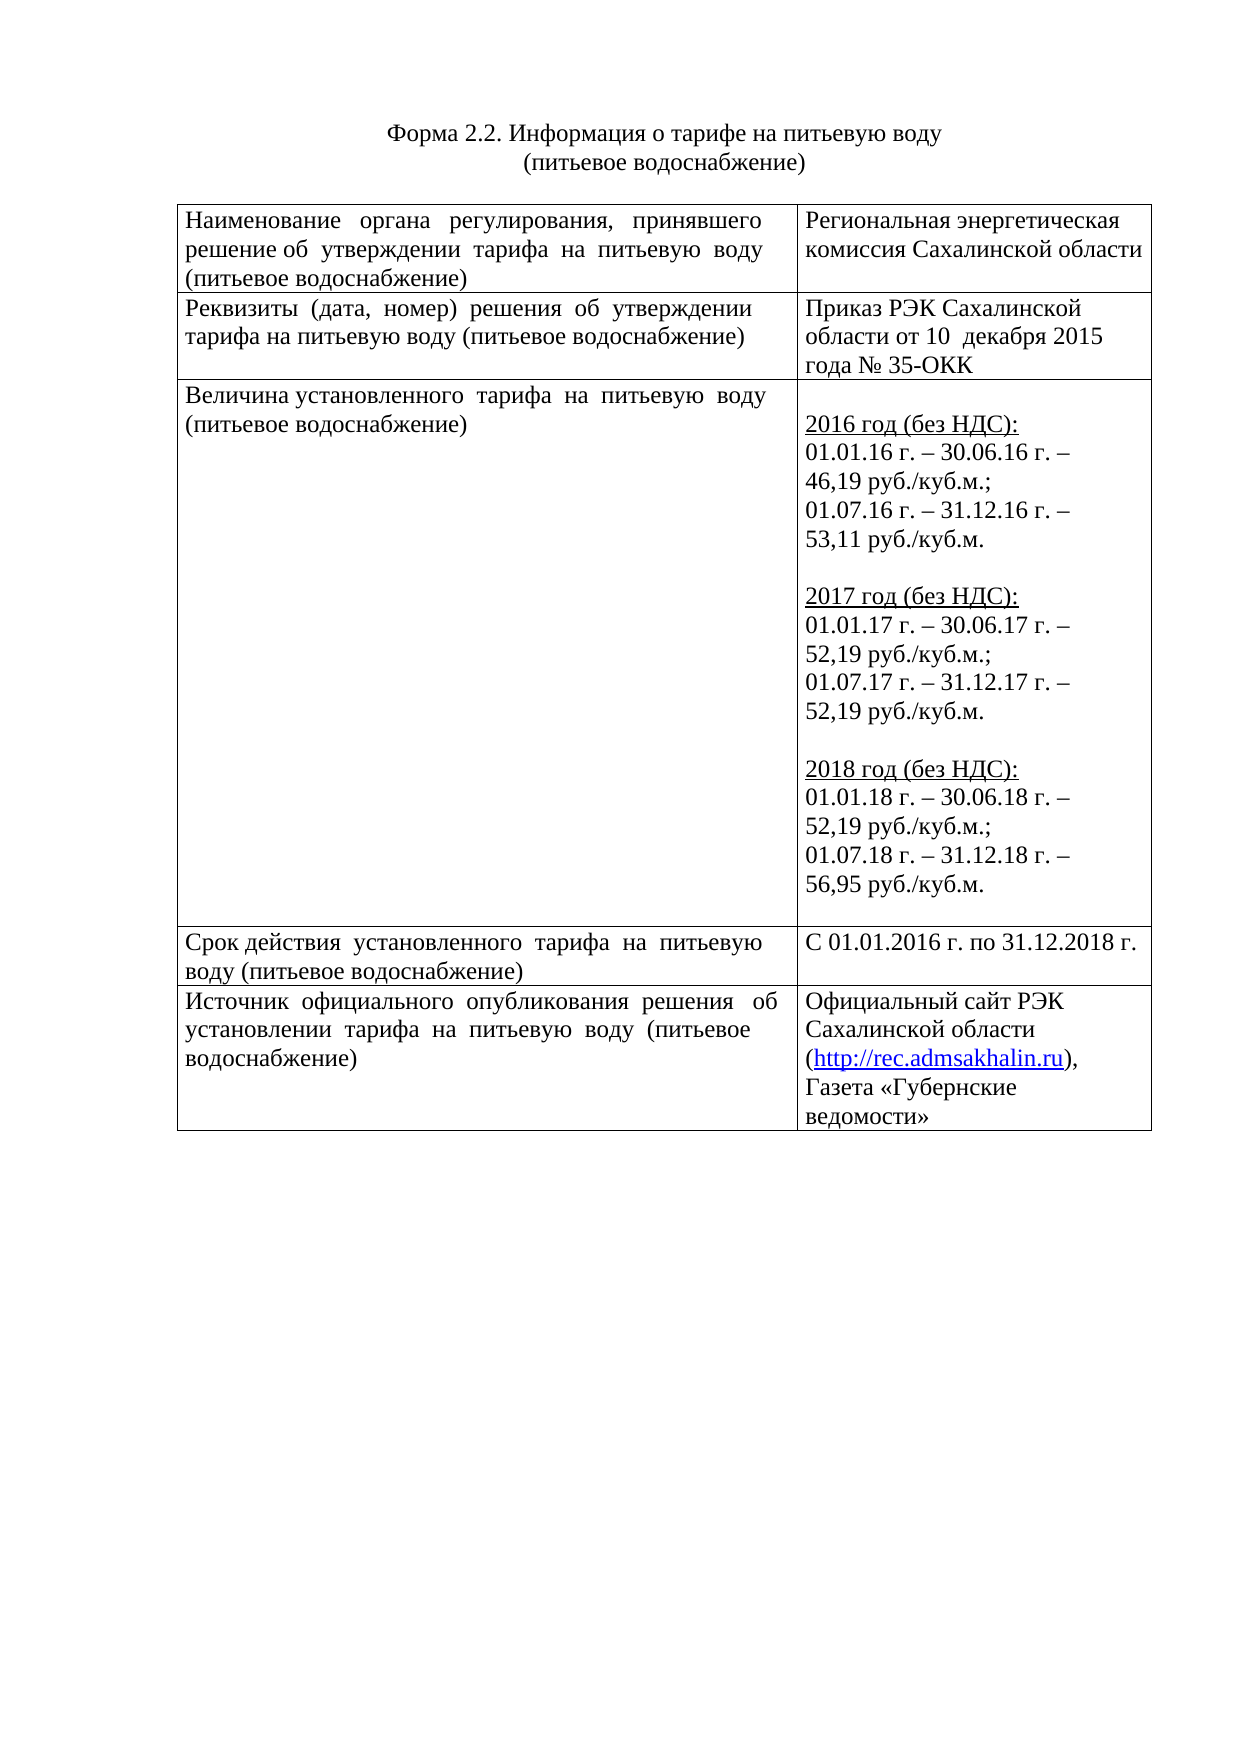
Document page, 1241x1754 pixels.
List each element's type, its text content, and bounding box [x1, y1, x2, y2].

table_cell Величина установленного тарифа на питьевую воду (питьевое водоснабжение) [178, 380, 797, 926]
table_cell С 01.01.2016 г. по 31.12.2018 г. [798, 927, 1151, 985]
table_cell Официальный сайт РЭК Сахалинской области (http://rec.admsakhalin.ru), Газета «Губернские ведомости» [798, 986, 1151, 1129]
table_cell Срок действия установленного тарифа на питьевую воду (питьевое водоснабжение) [178, 927, 797, 985]
table_cell 2016 год (без НДС): 01.01.16 г. – 30.06.16 г. – 46,19 руб./куб.м.; 01.07.16 г. – 31.12.16 г. – 53,11 руб./куб.м. 2017 год (без НДС): 01.01.17 г. – 30.06.17 г. – 52,19 руб./куб.м.; 01.07.17 г. – 31.12.17 г. – 52,19 руб./куб.м. 2018 год (без НДС): 01.01.18 г. – 30.06.18 г. – 52,19 руб./куб.м.; 01.07.18 г. – 31.12.18 г. – 56,95 руб./куб.м. [798, 380, 1151, 926]
text (питьевое водоснабжение) [177, 147, 1152, 176]
table_cell Источник официального опубликования решения об установлении тарифа на питьевую воду (питьевое водоснабжение) [178, 986, 797, 1129]
table_header Наименование органа регулирования, принявшего решение об утверждении тарифа на питьевую воду (питьевое водоснабжение) [178, 205, 797, 292]
text Форма 2.2. Информация о тарифе на питьевую воду [177, 118, 1152, 147]
table_header Региональная энергетическая комиссия Сахалинской области [798, 205, 1151, 292]
table_cell Реквизиты (дата, номер) решения об утверждении тарифа на питьевую воду (питьевое водоснабжение) [178, 293, 797, 379]
table_cell Приказ РЭК Сахалинской области от 10 декабря 2015 года № 35-ОКК [798, 293, 1151, 379]
